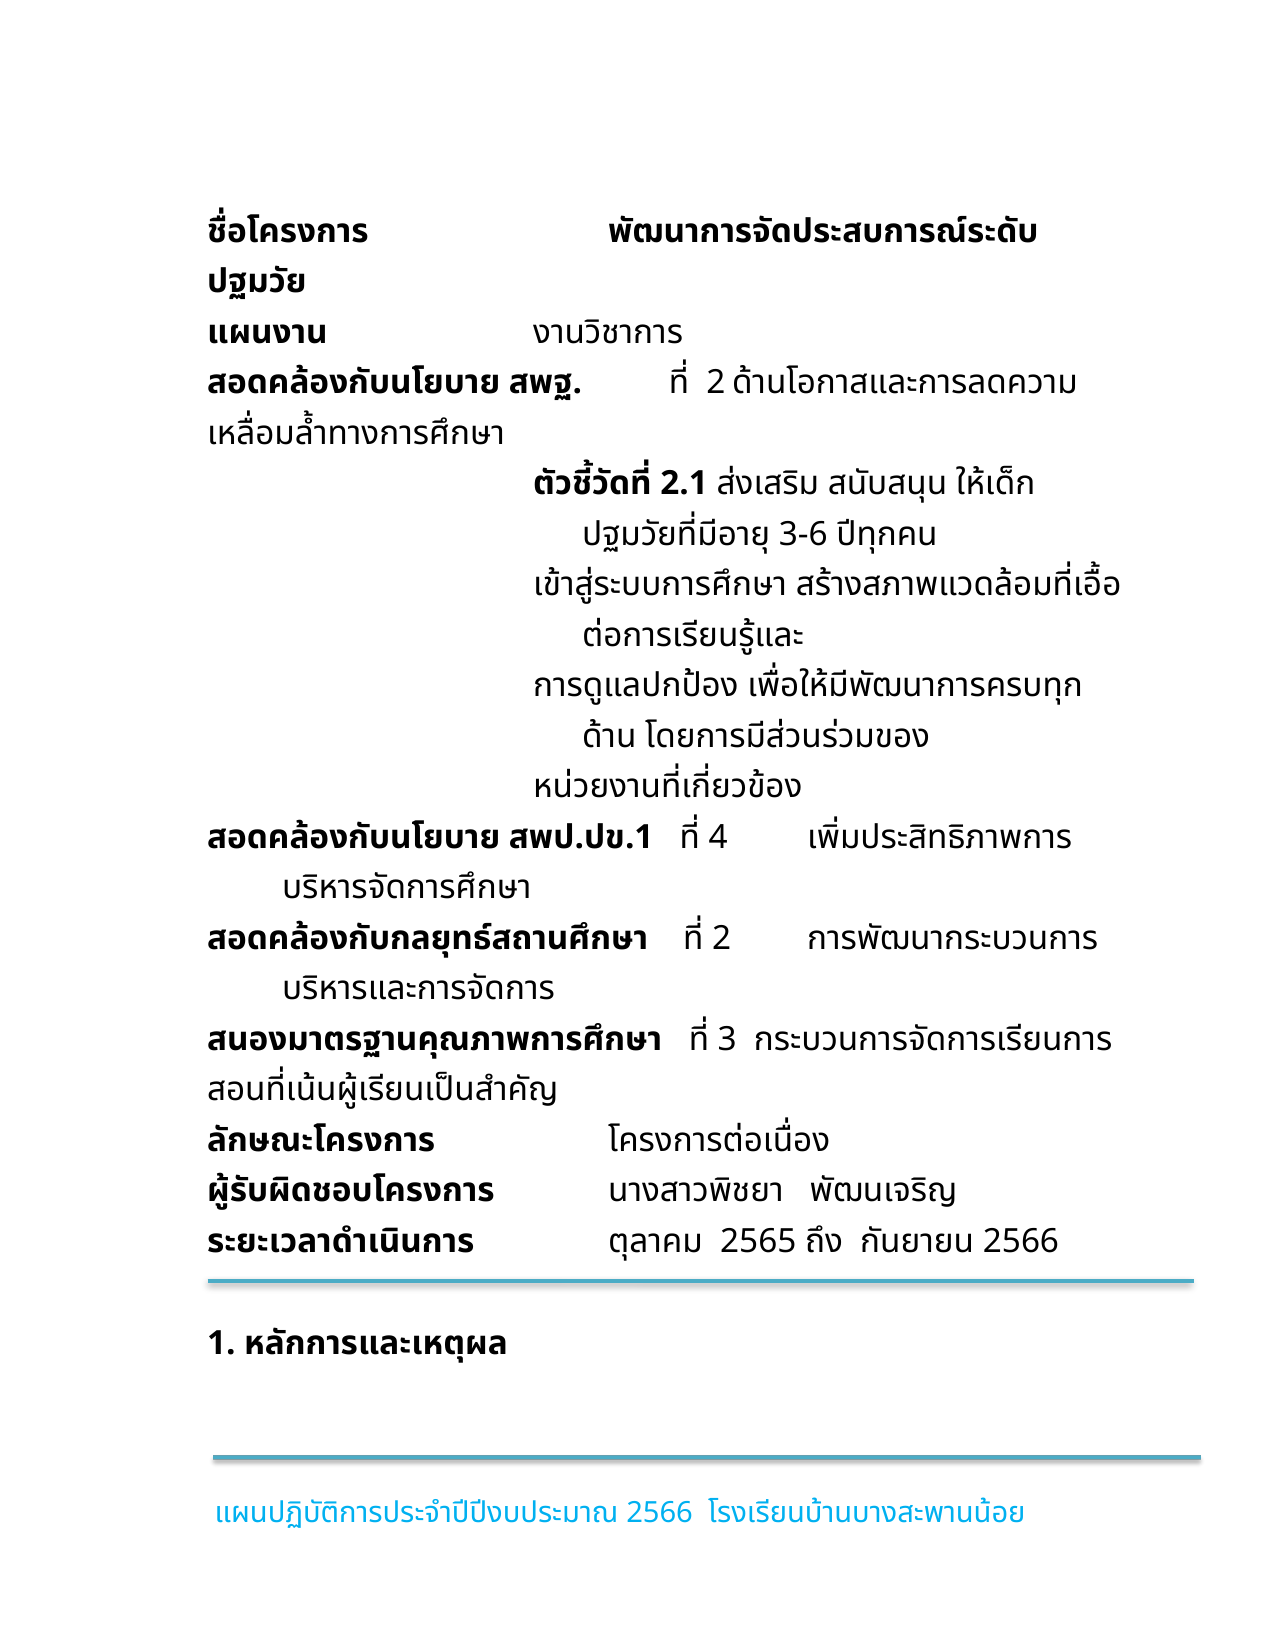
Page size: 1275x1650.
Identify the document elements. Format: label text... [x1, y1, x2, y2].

text ตัวชี้วัดที่ 2.1 ส่งเสริม สนับสนุน ให้เด็กปฐมวัยที่มีอายุ 3-6 ปีทุกคน [507, 459, 1127, 560]
text หน่วยงานที่เกี่ยวข้อง [507, 762, 1127, 812]
text 1. หลักการและเหตุผล [207, 1319, 1127, 1370]
text ระยะเวลาดำเนินการ ตุลาคม 2565 ถึง กันยายน 2566 [207, 1216, 1127, 1267]
text แผนงาน งานวิชาการ [207, 308, 1127, 358]
text สอดคล้องกับนโยบาย สพฐ. ที่ 2 ด้านโอกาสและการลดความเหลื่อมล้ำทางการศึกษา [207, 358, 1127, 459]
text ชื่อโครงการ พัฒนาการจัดประสบการณ์ระดับปฐมวัย [207, 207, 1127, 308]
text ลักษณะโครงการ โครงการต่อเนื่อง [207, 1116, 1127, 1166]
text ผู้รับผิดชอบโครงการ นางสาวพิชยา พัฒนเจริญ [207, 1166, 1127, 1216]
text สอดคล้องกับนโยบาย สพป.ปข.1 ที่ 4 เพิ่มประสิทธิภาพการบริหารจัดการศึกษา [207, 812, 1127, 913]
text สนองมาตรฐานคุณภาพการศึกษา ที่ 3 กระบวนการจัดการเรียนการสอนที่เน้นผู้เรียนเป็นสำคัญ [207, 1014, 1127, 1116]
text การดูแลปกป้อง เพื่อให้มีพัฒนาการครบทุกด้าน โดยการมีส่วนร่วมของ [507, 661, 1137, 762]
text เข้าสู่ระบบการศึกษา สร้างสภาพแวดล้อมที่เอื้อต่อการเรียนรู้และ [507, 560, 1127, 661]
picture [206, 1451, 1210, 1470]
text สอดคล้องกับกลยุทธ์สถานศึกษา ที่ 2 การพัฒนากระบวนการบริหารและการจัดการ [207, 913, 1127, 1014]
